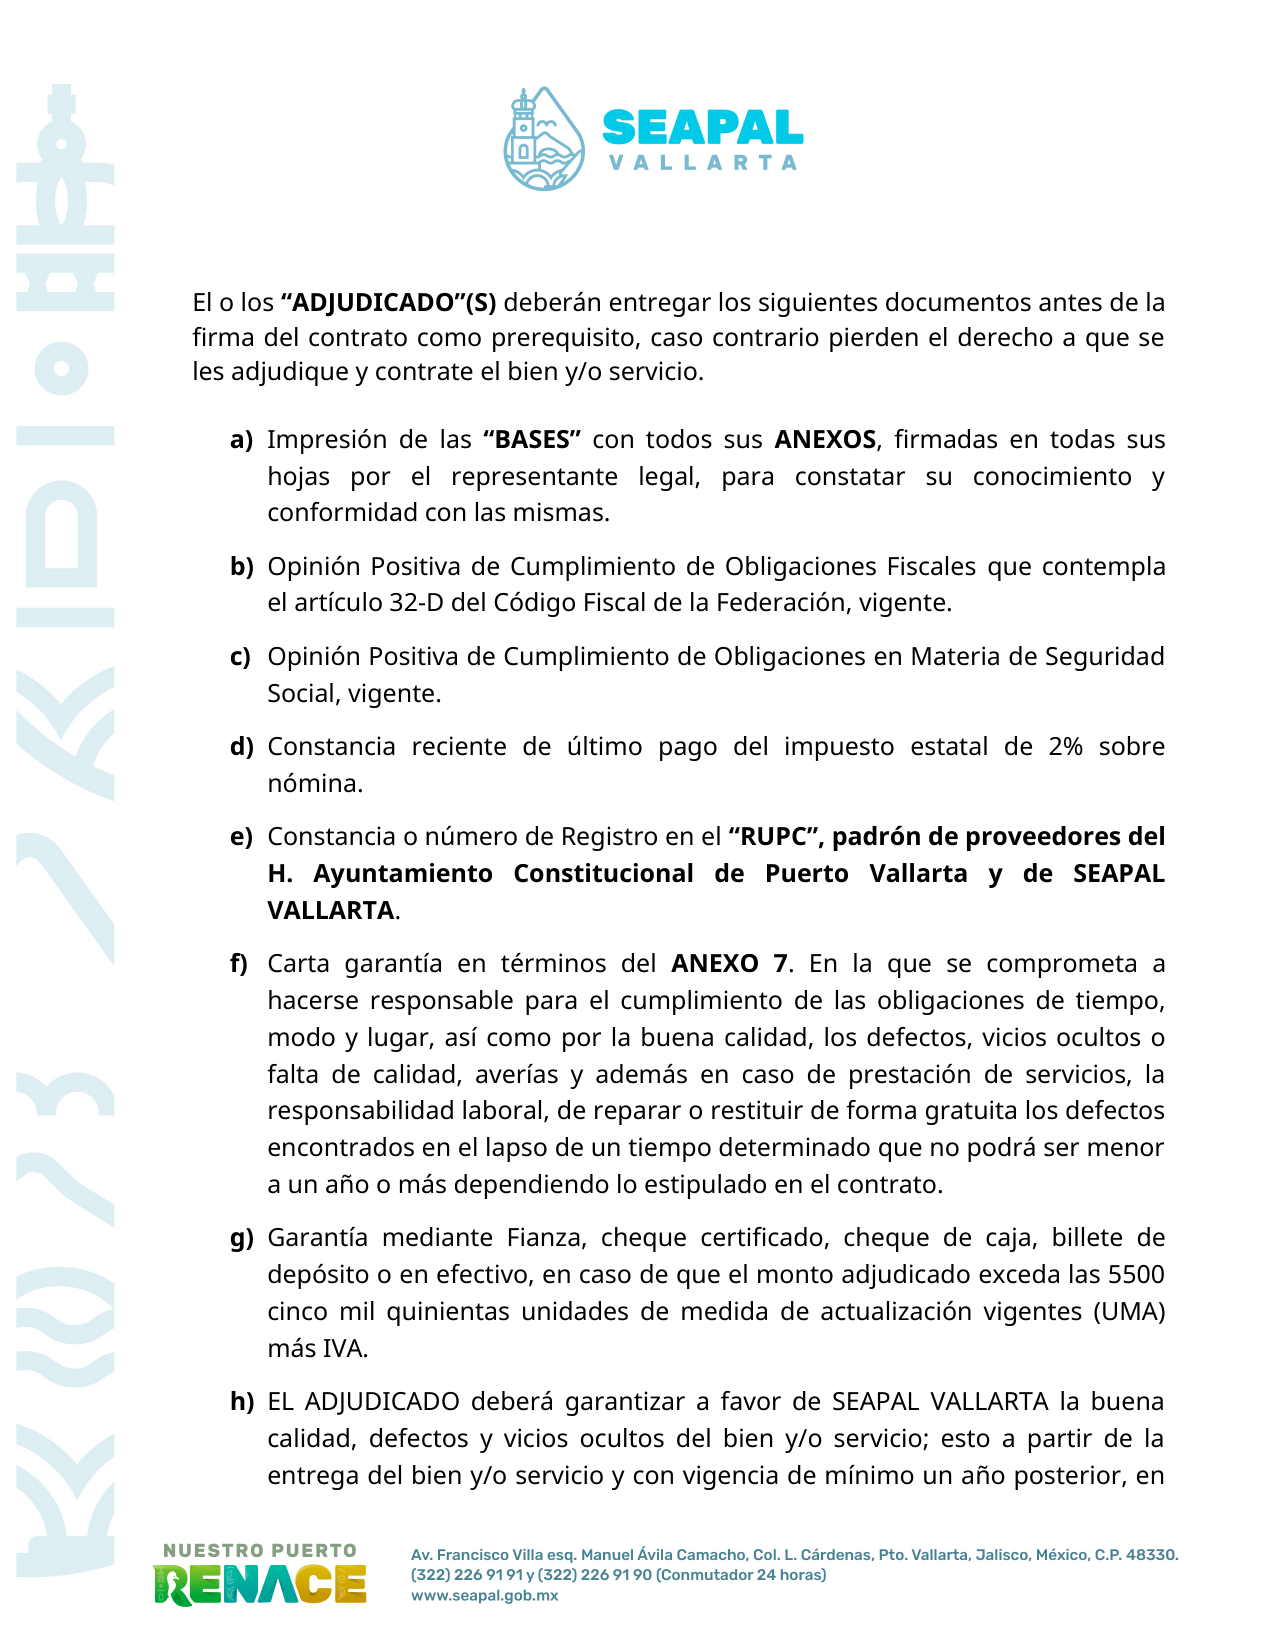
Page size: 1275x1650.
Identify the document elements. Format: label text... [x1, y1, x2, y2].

list Impresión de las “BASES” con todos sus ANEXOS, firmadas en todas sus hojas por el representante legal, para constatar su conocimiento y conformidad con las mismas. [229, 421, 1167, 529]
text El o los “ADJUDICADO”(S) deberán entregar los siguientes documentos antes de la firma del contrato como prerequisito, caso contrario pierden el derecho a que se les adjudique y contrate el bien y/o servicio. [192, 285, 1167, 387]
list Garantía mediante Fianza, cheque certificado, cheque de caja, billete de depósito o en efectivo, en caso de que el monto adjudicado exceda las 5500 cinco mil quinientas unidades de medida de actualización vigentes (UMA) más IVA. [229, 1220, 1167, 1364]
list Constancia o número de Registro en el “RUPC”, padrón de proveedores del H. Ayuntamiento Constitucional de Puerto Vallarta y de SEAPAL VALLARTA. [229, 819, 1167, 927]
list Constancia reciente de último pago del impuesto estatal de 2% sobre nómina. [229, 729, 1167, 799]
list Carta garantía en términos del ANEXO 7. En la que se comprometa a hacerse responsable para el cumplimiento de las obligaciones de tiempo, modo y lugar, así como por la buena calidad, los defectos, vicios ocultos o falta de calidad, averías y además en caso de prestación de servicios, la responsabilidad laboral, de reparar o restituir de forma gratuita los defectos encontrados en el lapso de un tiempo determinado que no podrá ser menor a un año o más dependiendo lo estipulado en el contrato. [229, 946, 1167, 1201]
picture [16, 0, 1275, 1649]
list Opinión Positiva de Cumplimiento de Obligaciones Fiscales que contempla el artículo 32-D del Código Fiscal de la Federación, vigente. [229, 548, 1167, 619]
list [229, 1384, 1167, 1491]
list Opinión Positiva de Cumplimiento de Obligaciones en Materia de Seguridad Social, vigente. [229, 638, 1167, 709]
